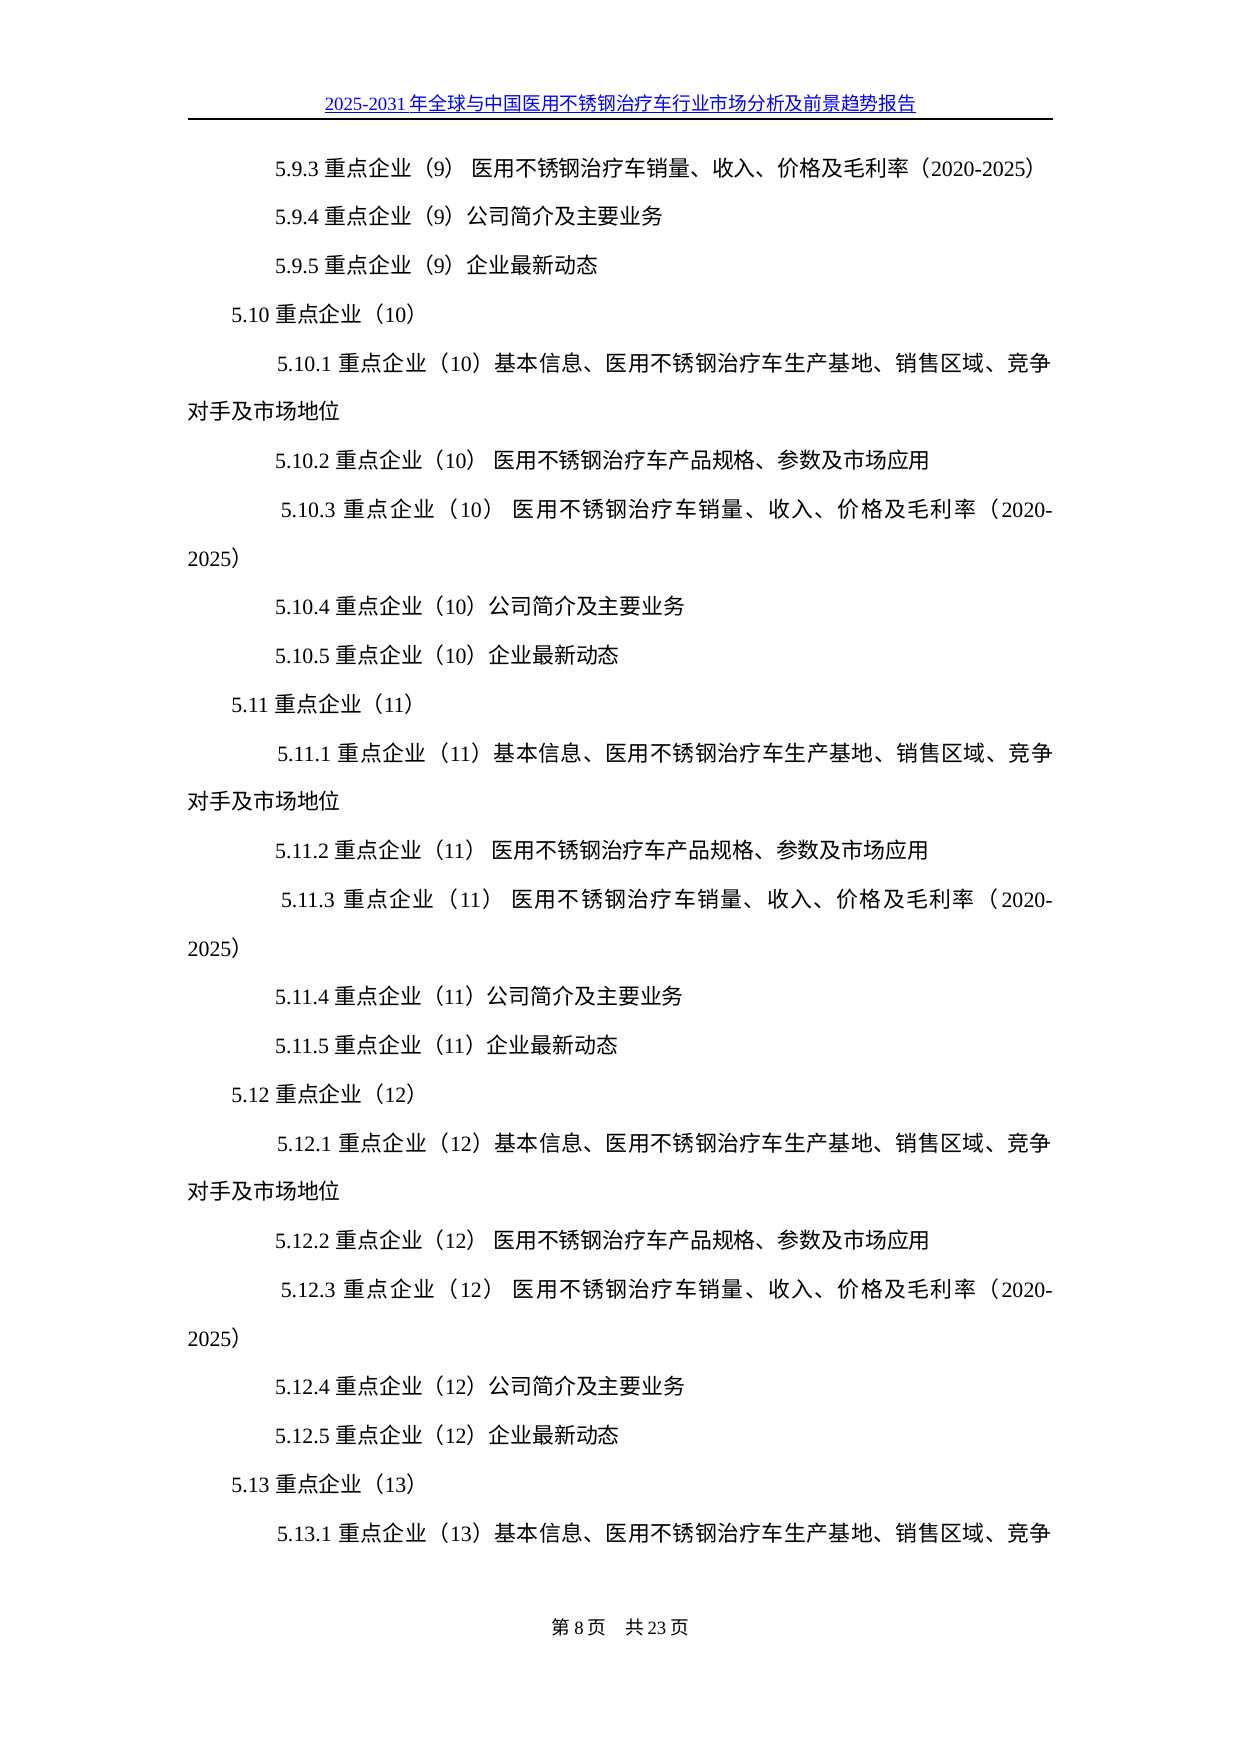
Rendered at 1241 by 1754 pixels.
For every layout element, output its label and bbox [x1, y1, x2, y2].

text [187, 150, 1053, 1548]
